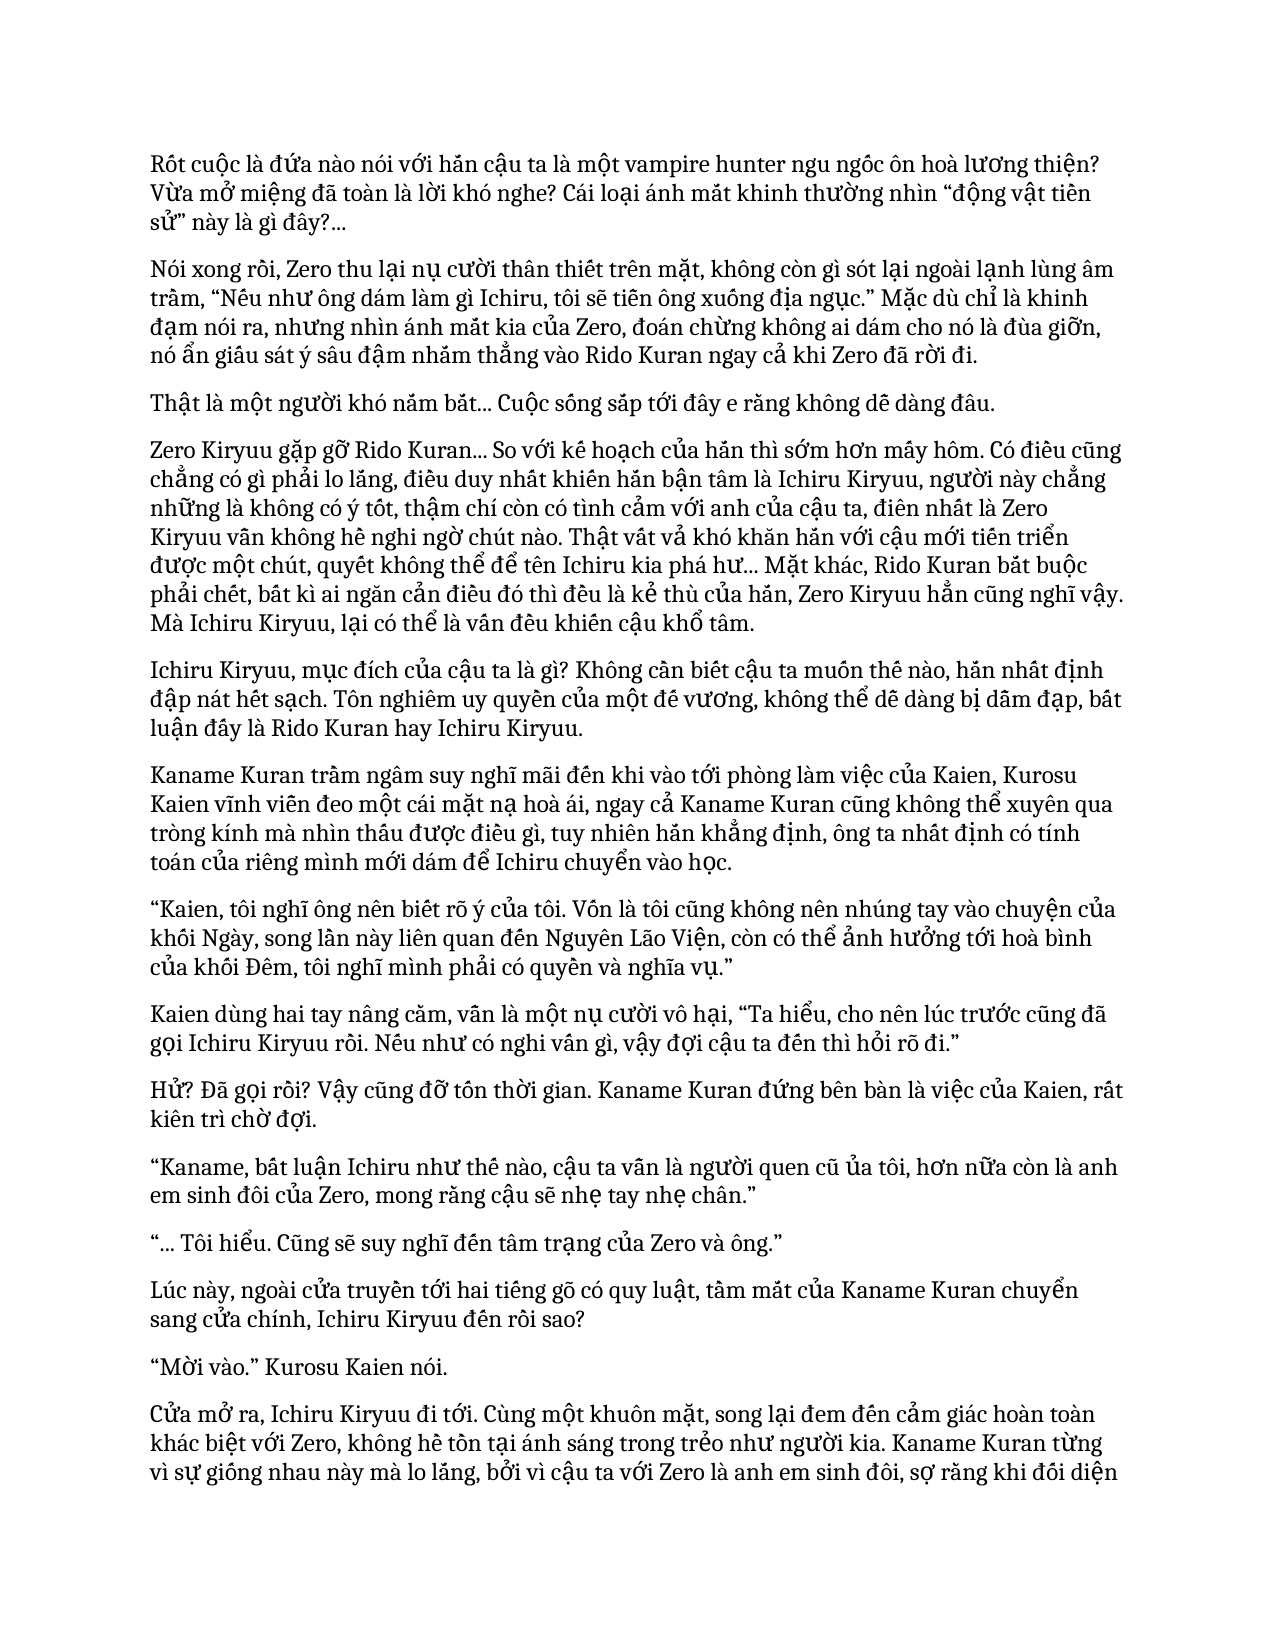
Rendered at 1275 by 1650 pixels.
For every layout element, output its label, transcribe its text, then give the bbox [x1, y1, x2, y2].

text Lúc này, ngoài cửa truyền tới hai tiếng gõ có quy luật, tầm mắt của Kaname Kuran chuyển sang cửa chính, Ichiru Kiryuu đến rồi sao? [150, 1276, 1125, 1334]
text Kaname Kuran trầm ngâm suy nghĩ mãi đến khi vào tới phòng làm việc của Kaien, Kurosu Kaien vĩnh viễn đeo một cái mặt nạ hoà ái, ngay cả Kaname Kuran cũng không thể xuyên qua tròng kính mà nhìn thấu được điều gì, tuy nhiên hắn khẳng định, ông ta nhất định có tính toán của riêng mình mới dám để Ichiru chuyển vào học. [150, 761, 1125, 876]
text “Kaien, tôi nghĩ ông nên biết rõ ý của tôi. Vốn là tôi cũng không nên nhúng tay vào chuyện của khối Ngày, song lần này liên quan đến Nguyên Lão Viện, còn có thể ảnh hưởng tới hoà bình của khối Đêm, tôi nghĩ mình phải có quyền và nghĩa vụ.” [150, 895, 1125, 981]
text Thật là một người khó nắm bắt... Cuộc sống sắp tới đây e rằng không dễ dàng đâu. [150, 389, 1125, 417]
text “Kaname, bất luận Ichiru như thế nào, cậu ta vẫn là người quen cũ ủa tôi, hơn nữa còn là anh em sinh đôi của Zero, mong rằng cậu sẽ nhẹ tay nhẹ chân.” [150, 1152, 1125, 1210]
text Nói xong rồi, Zero thu lại nụ cười thân thiết trên mặt, không còn gì sót lại ngoài lạnh lùng âm trầm, “Nếu như ông dám làm gì Ichiru, tôi sẽ tiễn ông xuống địa ngục.” Mặc dù chỉ là khinh đạm nói ra, nhưng nhìn ánh mắt kia của Zero, đoán chừng không ai dám cho nó là đùa giỡn, nó ẩn giấu sát ý sâu đậm nhắm thẳng vào Rido Kuran ngay cả khi Zero đã rời đi. [150, 255, 1125, 370]
text “Mời vào.” Kurosu Kaien nói. [150, 1352, 1125, 1381]
text Ichiru Kiryuu, mục đích của cậu ta là gì? Không cần biết cậu ta muốn thế nào, hắn nhất định đập nát hết sạch. Tôn nghiêm uy quyền của một đế vương, không thể dễ dàng bị dẫm đạp, bất luận đấy là Rido Kuran hay Ichiru Kiryuu. [150, 656, 1125, 742]
text Kaien dùng hai tay nâng cằm, vẫn là một nụ cười vô hại, “Ta hiểu, cho nên lúc trước cũng đã gọi Ichiru Kiryuu rồi. Nếu như có nghi vấn gì, vậy đợi cậu ta đến thì hỏi rõ đi.” [150, 1000, 1125, 1057]
text Hử? Đã gọi rồi? Vậy cũng đỡ tốn thời gian. Kaname Kuran đứng bên bàn là việc của Kaien, rất kiên trì chờ đợi. [150, 1076, 1125, 1134]
text Rốt cuộc là đứa nào nói với hắn cậu ta là một vampire hunter ngu ngốc ôn hoà lương thiện? Vừa mở miệng đã toàn là lời khó nghe? Cái loại ánh mắt khinh thường nhìn “động vật tiền sử” này là gì đây?... [150, 150, 1125, 236]
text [150, 1400, 1125, 1486]
text “... Tôi hiểu. Cũng sẽ suy nghĩ đến tâm trạng của Zero và ông.” [150, 1229, 1125, 1257]
text Zero Kiryuu gặp gỡ Rido Kuran... So với kế hoạch của hắn thì sớm hơn mấy hôm. Có điều cũng chẳng có gì phải lo lắng, điều duy nhất khiến hắn bận tâm là Ichiru Kiryuu, người này chẳng những là không có ý tốt, thậm chí còn có tình cảm với anh của cậu ta, điên nhất là Zero Kiryuu vẫn không hề nghi ngờ chút nào. Thật vất vả khó khăn hắn với cậu mới tiến triển được một chút, quyết không thể để tên Ichiru kia phá hư... Mặt khác, Rido Kuran bắt buộc phải chết, bất kì ai ngăn cản điều đó thì đều là kẻ thù của hắn, Zero Kiryuu hẳn cũng nghĩ vậy. Mà Ichiru Kiryuu, lại có thể là vấn đều khiến cậu khổ tâm. [150, 436, 1125, 637]
